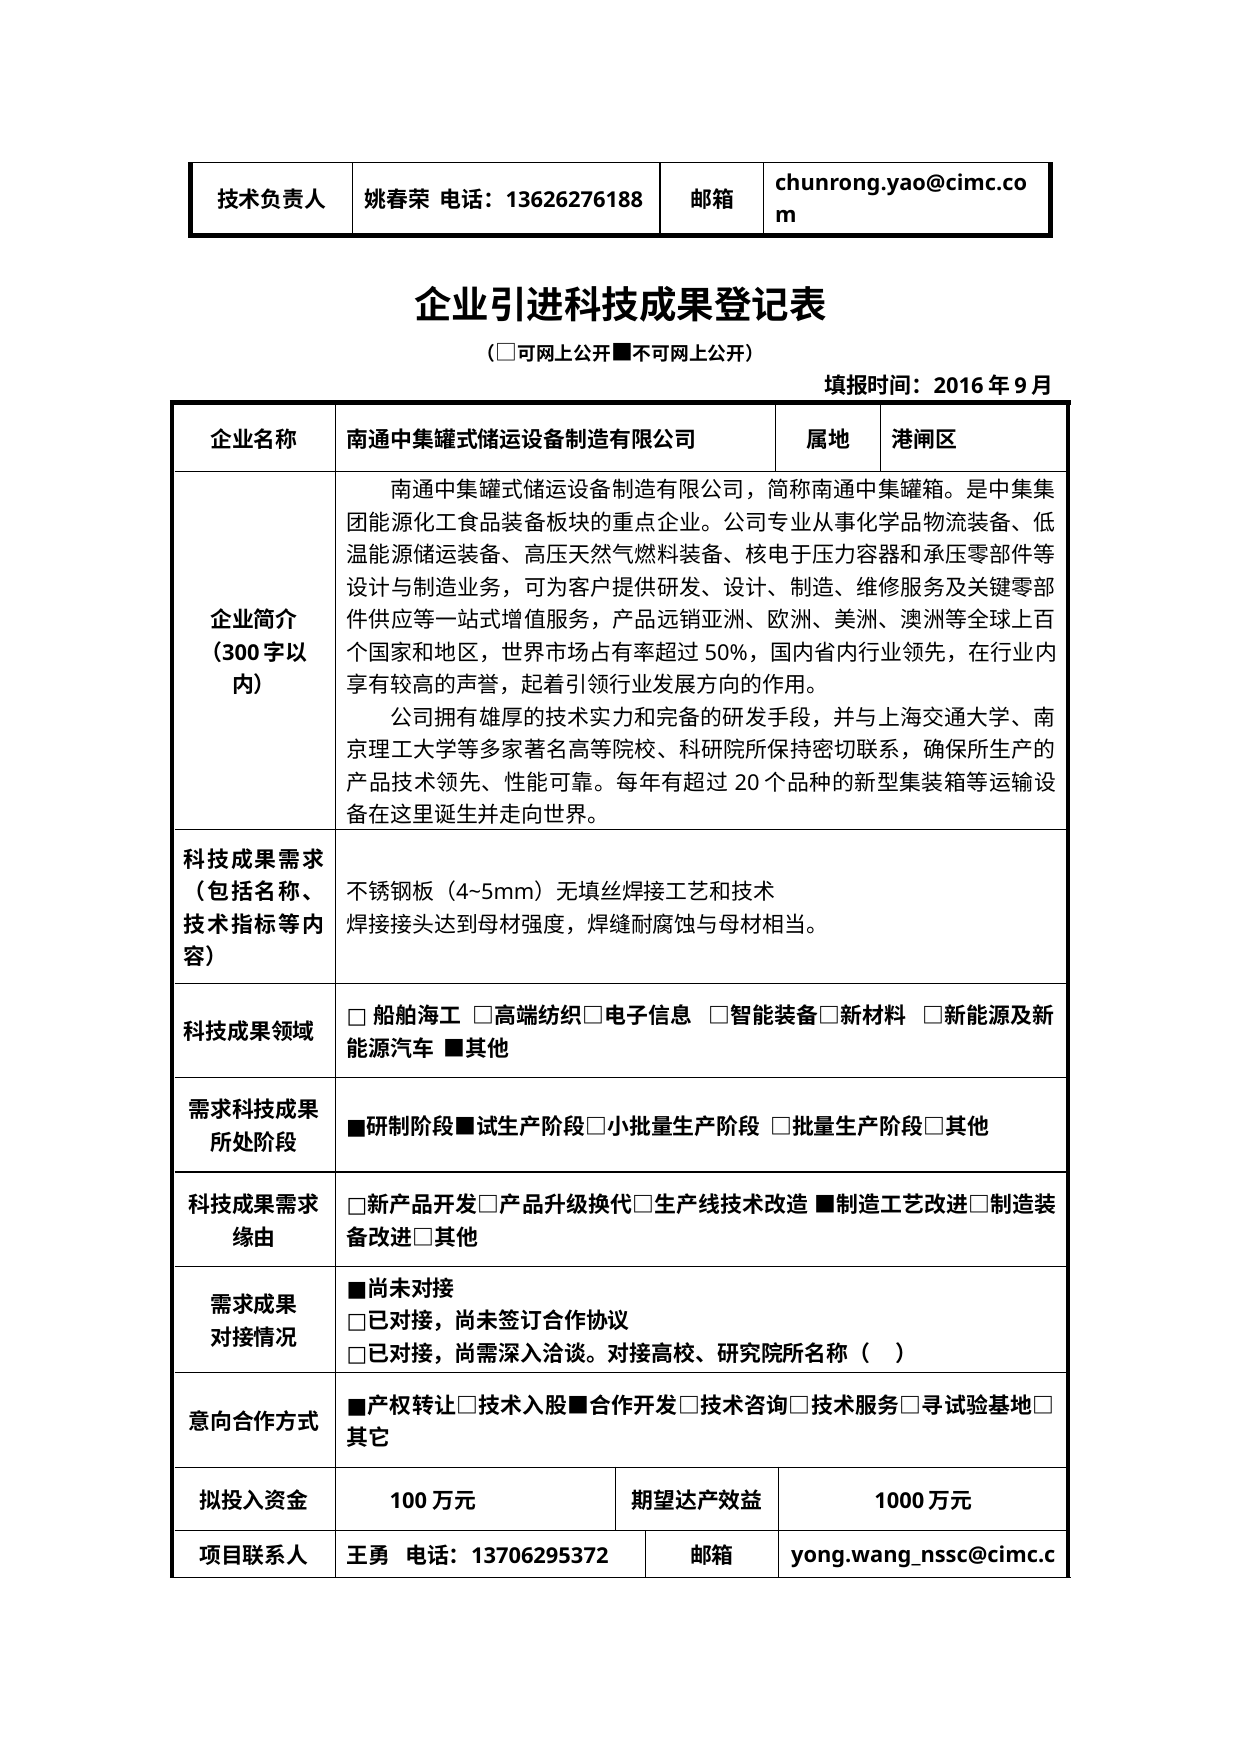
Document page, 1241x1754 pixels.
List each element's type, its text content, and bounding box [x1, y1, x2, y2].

table_cell 需求科技成果 所处阶段 [174, 1078, 335, 1171]
table_cell chunrong.yao@cimc.com [764, 163, 1048, 233]
table_cell 不锈钢板（4~5mm）无填丝焊接工艺和技术 焊接接头达到母材强度，焊缝耐腐蚀与母材相当。 [336, 830, 1066, 982]
table_cell 科技成果领域 [174, 984, 335, 1077]
text 企业引进科技成果登记表 [187, 270, 1053, 335]
table_cell 科技成果需求（包括名称、技术指标等内容） [174, 830, 335, 982]
table_cell 南通中集罐式储运设备制造有限公司，简称南通中集罐箱。是中集集团能源化工食品装备板块的重点企业。公司专业从事化学品物流装备、低温能源储运装备、高压天然气燃料装备、核电于压力容器和承压零部件等设计与制造业务，可为客户提供研发、设计、制造、维修服务及关键零部件供应等一站式增值服务，产品远销亚洲、欧洲、美洲、澳洲等全球上百个国家和地区，世界市场占有率超过50%，国内省内行业领先，在行业内享有较高的声誉，起着引领行业发展方向的作用。 公司拥有雄厚的技术实力和完备的研发手段，并与上海交通大学、南京理工大学等多家著名高等院校、科研院所保持密切联系，确保所生产的产品技术领先、性能可靠。每年有超过20个品种的新型集装箱等运输设备在这里诞生并走向世界。 [336, 472, 1066, 829]
table_header 属地 [776, 405, 880, 471]
table_cell 项目联系人 [174, 1531, 335, 1577]
table_header 南通中集罐式储运设备制造有限公司 [336, 405, 775, 471]
text 填报时间：2016年9月 [187, 367, 1053, 400]
table_cell 企业简介 （300字以内） [174, 472, 335, 829]
table_cell 邮箱 [646, 1531, 778, 1577]
table_cell □ 船舶海工 □高端纺织□电子信息 □智能装备□新材料 □新能源及新能源汽车 ■其他 [336, 984, 1066, 1077]
table_cell 意向合作方式 [174, 1373, 335, 1467]
table_cell ■尚未对接 □已对接，尚未签订合作协议 □已对接，尚需深入洽谈。对接高校、研究院所名称（ ） [336, 1267, 1066, 1372]
table_cell 邮箱 [661, 163, 763, 233]
table_cell ■研制阶段■试生产阶段□小批量生产阶段 □批量生产阶段□其他 [336, 1078, 1066, 1171]
table_cell 技术负责人 [193, 163, 352, 233]
table_header 港闸区 [881, 405, 1066, 471]
table_cell 姚春荣 电话：13626276188 [353, 163, 659, 233]
table_cell 需求成果 对接情况 [174, 1267, 335, 1372]
table_cell 王勇 电话：13706295372 [336, 1531, 645, 1577]
table_cell ■产权转让□技术入股■合作开发□技术咨询□技术服务□寻试验基地□其它 [336, 1373, 1066, 1467]
table_cell 1000万元 [779, 1468, 1066, 1530]
table_cell 100 万元 [336, 1468, 615, 1530]
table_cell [779, 1531, 1066, 1577]
table_cell 科技成果需求缘由 [174, 1172, 335, 1266]
table_cell □新产品开发□产品升级换代□生产线技术改造 ■制造工艺改进□制造装备改进□其他 [336, 1173, 1066, 1266]
table_cell 期望达产效益 [616, 1468, 778, 1530]
table_cell 拟投入资金 [174, 1468, 335, 1530]
text （□可网上公开■不可网上公开） [187, 335, 1053, 367]
table_header 企业名称 [174, 405, 335, 471]
